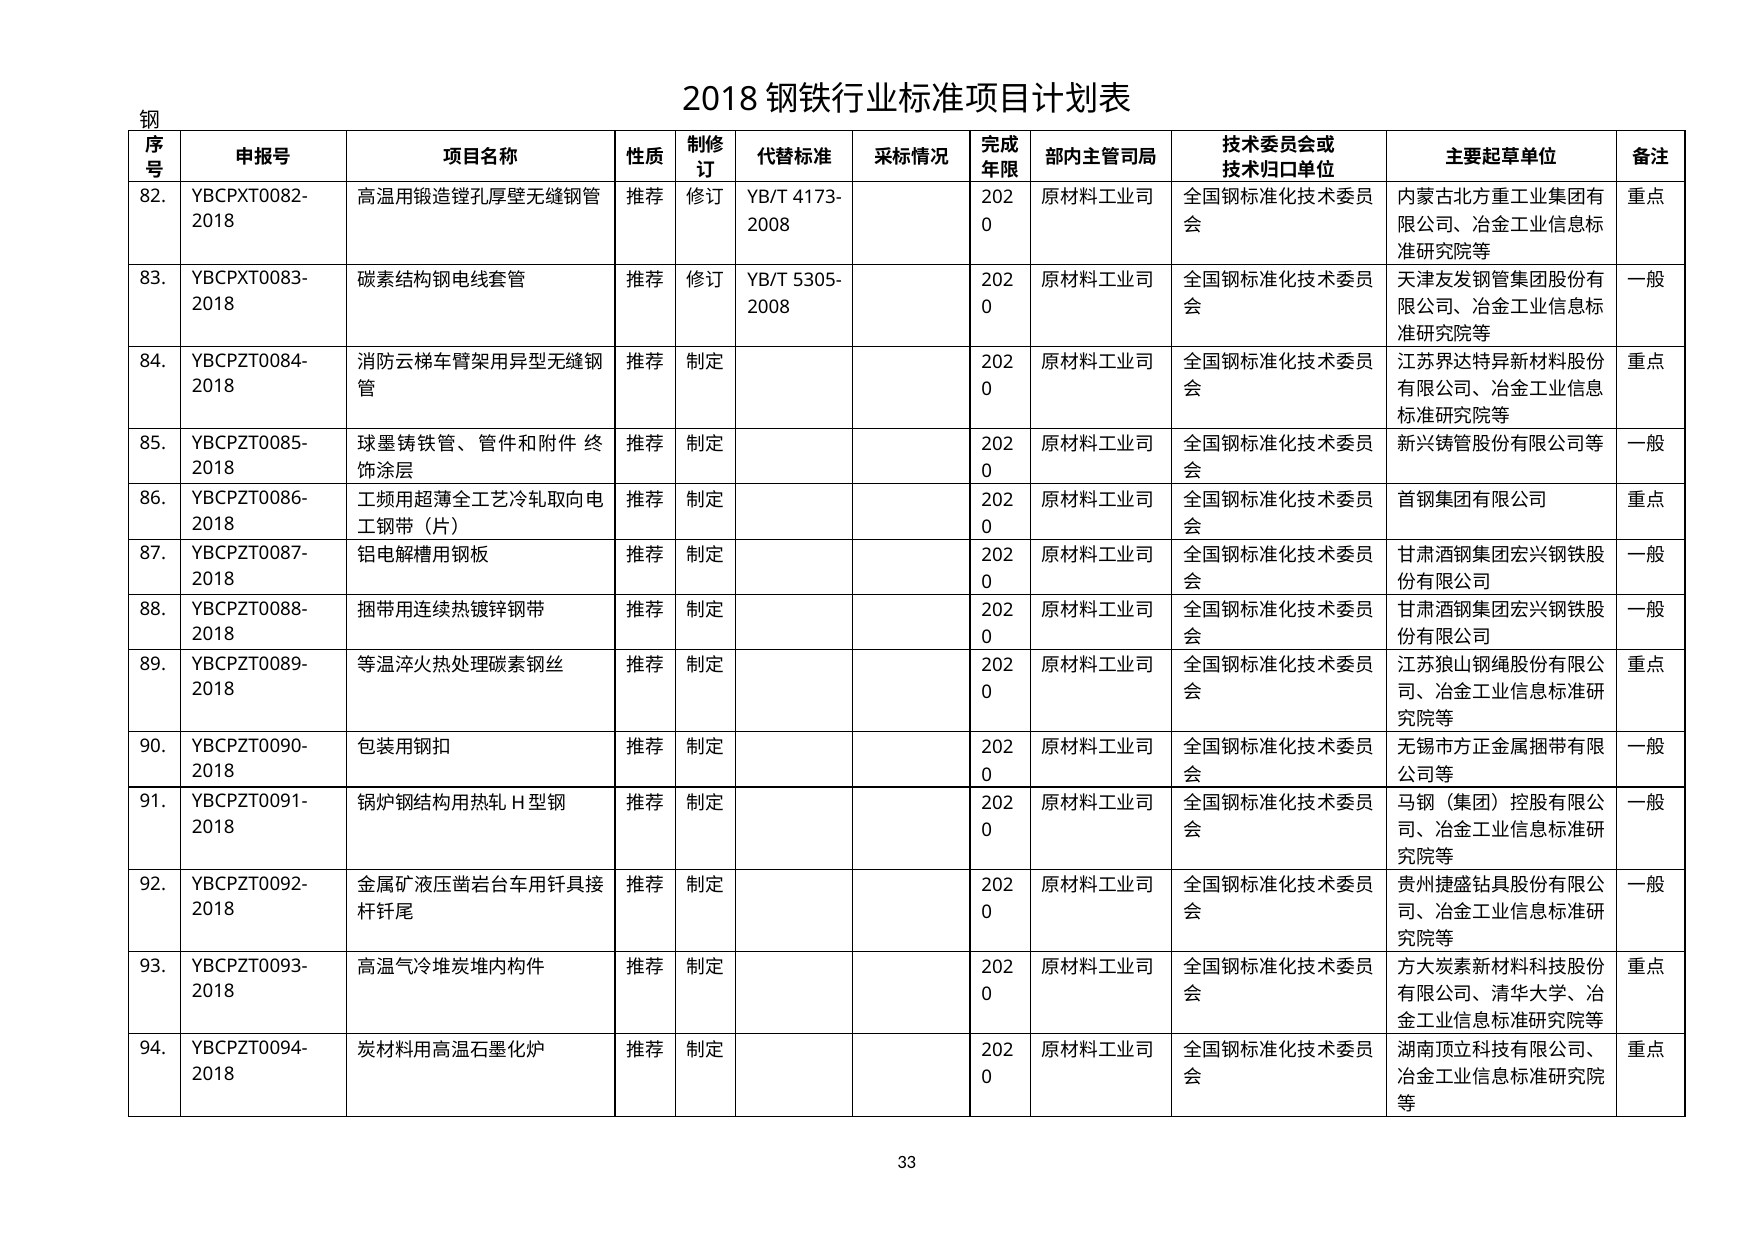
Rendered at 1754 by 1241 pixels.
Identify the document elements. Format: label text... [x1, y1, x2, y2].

table_cell 采标情况 [853, 131, 969, 181]
table_cell 推荐 [616, 595, 675, 649]
table_cell 铝电解槽用钢板 [347, 540, 614, 594]
table_cell [853, 484, 969, 538]
table_cell YBCPXT0082-2018 [181, 182, 346, 263]
table_cell 全国钢标准化技术委员会 [1172, 540, 1386, 594]
table_cell 2020 [971, 484, 1030, 538]
table_cell [736, 429, 852, 483]
table_cell [853, 265, 969, 346]
table_cell 申报号 [181, 131, 346, 181]
table_cell [129, 182, 180, 263]
table_cell YB/T 5305-2008 [736, 265, 852, 346]
table_cell [736, 650, 852, 731]
table_cell 推荐 [616, 870, 675, 951]
table_cell 锅炉钢结构用热轧H型钢 [347, 788, 614, 869]
table_cell 原材料工业司 [1031, 732, 1171, 786]
table_cell 2020 [971, 788, 1030, 869]
table_cell 性质 [616, 131, 675, 181]
table_cell 无锡市方正金属捆带有限公司等 [1387, 732, 1616, 786]
table_cell [853, 595, 969, 649]
table_cell 推荐 [616, 429, 675, 483]
table_cell [129, 347, 180, 428]
table_cell 一般 [1617, 595, 1684, 649]
table_cell YBCPZT0094-2018 [181, 1034, 346, 1116]
table_cell 首钢集团有限公司 [1387, 484, 1616, 538]
table_cell YBCPZT0087-2018 [181, 540, 346, 594]
table_cell 2020 [971, 347, 1030, 428]
table_cell 制定 [676, 952, 735, 1033]
table_cell [736, 870, 852, 951]
table_cell YBCPZT0092-2018 [181, 870, 346, 951]
table_cell 原材料工业司 [1031, 347, 1171, 428]
table_cell 全国钢标准化技术委员会 [1172, 595, 1386, 649]
table_cell 代替标准 [736, 131, 852, 181]
table_cell 制定 [676, 1034, 735, 1116]
table_cell 甘肃酒钢集团宏兴钢铁股份有限公司 [1387, 540, 1616, 594]
table_cell [129, 788, 180, 869]
table_cell 全国钢标准化技术委员会 [1172, 952, 1386, 1033]
table_header 2018钢铁行业标准项目计划表 钢 [128, 91, 1685, 130]
table_cell YBCPZT0093-2018 [181, 952, 346, 1033]
table_cell 全国钢标准化技术委员会 [1172, 1034, 1386, 1116]
table_cell 球墨铸铁管、管件和附件 终饰涂层 [347, 429, 614, 483]
table_cell 全国钢标准化技术委员会 [1172, 788, 1386, 869]
table_cell YBCPZT0088-2018 [181, 595, 346, 649]
table_cell YBCPZT0084-2018 [181, 347, 346, 428]
table_cell 项目名称 [347, 131, 614, 181]
table_cell 制定 [676, 732, 735, 786]
table_cell 推荐 [616, 788, 675, 869]
table_cell 马钢（集团）控股有限公司、冶金工业信息标准研究院等 [1387, 788, 1616, 869]
table_cell 一般 [1617, 429, 1684, 483]
table_cell 全国钢标准化技术委员会 [1172, 182, 1386, 263]
table_cell 碳素结构钢电线套管 [347, 265, 614, 346]
table_cell 2020 [971, 429, 1030, 483]
table_cell 贵州捷盛钻具股份有限公司、冶金工业信息标准研究院等 [1387, 870, 1616, 951]
table_cell 2020 [971, 595, 1030, 649]
table_cell [853, 952, 969, 1033]
table_cell [736, 540, 852, 594]
table_cell 修订 [676, 182, 735, 263]
table_cell 原材料工业司 [1031, 182, 1171, 263]
table_cell 修订 [676, 265, 735, 346]
table_cell [736, 595, 852, 649]
table_cell 一般 [1617, 265, 1684, 346]
table_cell 炭材料用高温石墨化炉 [347, 1034, 614, 1116]
table_cell 部内主管司局 [1031, 131, 1171, 181]
table_cell 重点 [1617, 650, 1684, 731]
table_cell [129, 650, 180, 731]
table_cell 制定 [676, 595, 735, 649]
table_cell 推荐 [616, 484, 675, 538]
table_cell 一般 [1617, 732, 1684, 786]
table_cell YBCPZT0091-2018 [181, 788, 346, 869]
table_cell 主要起草单位 [1387, 131, 1616, 181]
table_cell [853, 1034, 969, 1116]
table_cell 完成 年限 [971, 131, 1030, 181]
table_cell 金属矿液压凿岩台车用钎具接杆钎尾 [347, 870, 614, 951]
table_cell 推荐 [616, 347, 675, 428]
table_cell 2020 [971, 265, 1030, 346]
table_cell 方大炭素新材料科技股份有限公司、清华大学、冶金工业信息标准研究院等 [1387, 952, 1616, 1033]
table_cell [129, 1034, 180, 1116]
table_cell 湖南顶立科技有限公司、冶金工业信息标准研究院等 [1387, 1034, 1616, 1116]
table_cell 序号 [129, 131, 180, 181]
table_cell 2020 [971, 952, 1030, 1033]
table_cell [736, 484, 852, 538]
table_cell 2020 [971, 540, 1030, 594]
table_cell YBCPZT0085-2018 [181, 429, 346, 483]
table_cell 江苏狼山钢绳股份有限公司、冶金工业信息标准研究院等 [1387, 650, 1616, 731]
table_cell 工频用超薄全工艺冷轧取向电工钢带（片） [347, 484, 614, 538]
table_cell 全国钢标准化技术委员会 [1172, 429, 1386, 483]
table_cell 原材料工业司 [1031, 484, 1171, 538]
table_cell 推荐 [616, 650, 675, 731]
table_cell 消防云梯车臂架用异型无缝钢管 [347, 347, 614, 428]
table_cell 推荐 [616, 265, 675, 346]
table_cell [736, 952, 852, 1033]
table_cell 推荐 [616, 732, 675, 786]
table_cell 技术委员会或 技术归口单位 [1172, 131, 1386, 181]
table_cell 原材料工业司 [1031, 595, 1171, 649]
table_cell 天津友发钢管集团股份有限公司、冶金工业信息标准研究院等 [1387, 265, 1616, 346]
table_cell 甘肃酒钢集团宏兴钢铁股份有限公司 [1387, 595, 1616, 649]
table_cell 一般 [1617, 540, 1684, 594]
table_cell [736, 347, 852, 428]
table_cell 一般 [1617, 788, 1684, 869]
table_cell 制修 订 [676, 131, 735, 181]
table_cell 2020 [971, 870, 1030, 951]
table_cell 制定 [676, 429, 735, 483]
table_cell 原材料工业司 [1031, 265, 1171, 346]
table_cell 制定 [676, 347, 735, 428]
table_cell 原材料工业司 [1031, 1034, 1171, 1116]
table_cell 制定 [676, 484, 735, 538]
table_cell 高温用锻造镗孔厚壁无缝钢管 [347, 182, 614, 263]
table_cell 新兴铸管股份有限公司等 [1387, 429, 1616, 483]
table_cell YBCPZT0090-2018 [181, 732, 346, 786]
table_cell 全国钢标准化技术委员会 [1172, 347, 1386, 428]
table_cell [853, 182, 969, 263]
table_cell [736, 732, 852, 786]
table_cell [853, 429, 969, 483]
table_cell 推荐 [616, 540, 675, 594]
table_cell 原材料工业司 [1031, 540, 1171, 594]
table_cell [853, 540, 969, 594]
table_cell 制定 [676, 650, 735, 731]
table_cell YBCPXT0083-2018 [181, 265, 346, 346]
table_cell 重点 [1617, 484, 1684, 538]
table_cell 原材料工业司 [1031, 952, 1171, 1033]
table_cell 推荐 [616, 1034, 675, 1116]
table_cell 重点 [1617, 347, 1684, 428]
table_cell YBCPZT0086-2018 [181, 484, 346, 538]
table_cell 等温淬火热处理碳素钢丝 [347, 650, 614, 731]
table_cell 原材料工业司 [1031, 429, 1171, 483]
table_cell 2020 [971, 182, 1030, 263]
table_cell [853, 732, 969, 786]
table_cell 包装用钢扣 [347, 732, 614, 786]
table_cell 全国钢标准化技术委员会 [1172, 650, 1386, 731]
table_cell 江苏界达特异新材料股份有限公司、冶金工业信息标准研究院等 [1387, 347, 1616, 428]
table_cell 一般 [1617, 870, 1684, 951]
table_cell 推荐 [616, 952, 675, 1033]
table_cell [129, 732, 180, 786]
table_cell 备注 [1617, 131, 1684, 181]
table_cell 2020 [971, 732, 1030, 786]
table_cell [129, 429, 180, 483]
table_cell 2020 [971, 650, 1030, 731]
table_cell YB/T 4173-2008 [736, 182, 852, 263]
table_cell 原材料工业司 [1031, 650, 1171, 731]
table_cell 原材料工业司 [1031, 788, 1171, 869]
table_cell [129, 484, 180, 538]
table_cell [853, 347, 969, 428]
table_cell [129, 870, 180, 951]
table_cell 推荐 [616, 182, 675, 263]
table_cell 捆带用连续热镀锌钢带 [347, 595, 614, 649]
table_cell 高温气冷堆炭堆内构件 [347, 952, 614, 1033]
table_cell [853, 650, 969, 731]
table_cell [129, 540, 180, 594]
table_cell 重点 [1617, 952, 1684, 1033]
table_cell 全国钢标准化技术委员会 [1172, 484, 1386, 538]
table_cell 重点 [1617, 182, 1684, 263]
table_cell [853, 788, 969, 869]
table_cell [736, 788, 852, 869]
table_cell [129, 595, 180, 649]
table_cell 制定 [676, 788, 735, 869]
table_cell 制定 [676, 870, 735, 951]
table_cell [853, 870, 969, 951]
table_cell 全国钢标准化技术委员会 [1172, 870, 1386, 951]
table_cell 重点 [1617, 1034, 1684, 1116]
table_cell [129, 952, 180, 1033]
table_cell 全国钢标准化技术委员会 [1172, 732, 1386, 786]
table_cell 制定 [676, 540, 735, 594]
table_cell [129, 265, 180, 346]
table_cell 内蒙古北方重工业集团有限公司、冶金工业信息标准研究院等 [1387, 182, 1616, 263]
table_cell 2020 [971, 1034, 1030, 1116]
table_cell YBCPZT0089-2018 [181, 650, 346, 731]
table_cell [736, 1034, 852, 1116]
table_cell 全国钢标准化技术委员会 [1172, 265, 1386, 346]
table_cell 原材料工业司 [1031, 870, 1171, 951]
